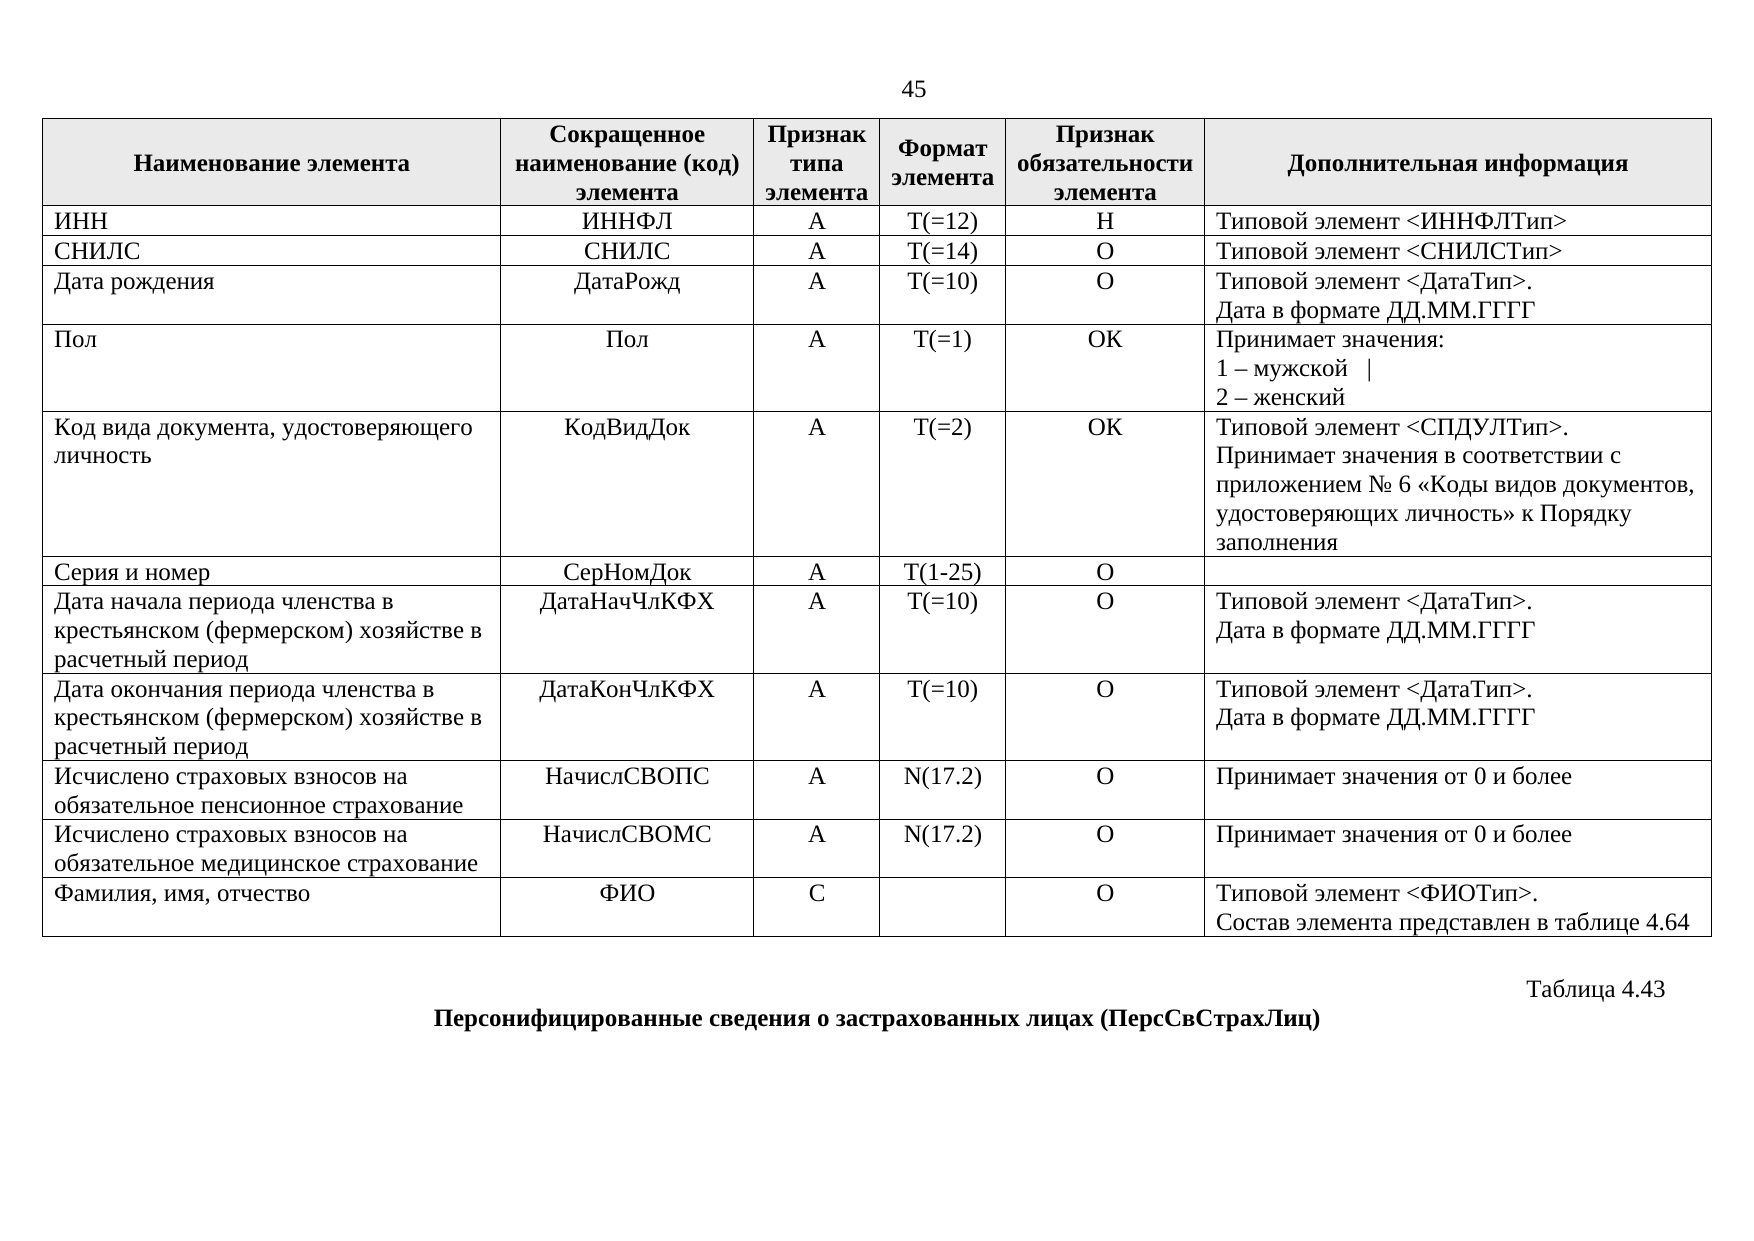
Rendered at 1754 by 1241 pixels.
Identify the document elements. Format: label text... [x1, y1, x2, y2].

table_cell Дата начала периода членства в крестьянском (фермерском) хозяйстве в расчетный период [43, 586, 500, 673]
text Таблица 4.43 [88, 974, 1665, 1003]
table_cell Принимает значения от 0 и более [1205, 761, 1711, 818]
table_cell ОК [1006, 325, 1204, 411]
table_cell N(17.2) [880, 820, 1005, 877]
table_cell ДатаНачЧлКФХ [501, 586, 753, 673]
table_cell КодВидДок [501, 412, 753, 556]
table_cell T(=14) [880, 236, 1005, 265]
table_cell A [754, 820, 879, 877]
table_cell Типовой элемент <СНИЛСТип> [1205, 236, 1711, 265]
table_cell СНИЛС [43, 236, 500, 265]
table_cell Код вида документа, удостоверяющего личность [43, 412, 500, 556]
table_cell Исчислено страховых взносов на обязательное медицинское страхование [43, 820, 500, 877]
table_cell N(17.2) [880, 761, 1005, 818]
table_cell Принимает значения от 0 и более [1205, 820, 1711, 877]
table_cell Типовой элемент <ФИОТип>. Состав элемента представлен в таблице 4.64 [1205, 878, 1711, 936]
table_cell ФИО [501, 878, 753, 936]
table_cell T(1-25) [880, 557, 1005, 585]
table_cell Типовой элемент <ДатаТип>. Дата в формате ДД.ММ.ГГГГ [1205, 674, 1711, 760]
table_cell A [754, 412, 879, 556]
table_cell Н [1006, 206, 1204, 235]
table_cell T(=10) [880, 586, 1005, 673]
table_cell СНИЛС [501, 236, 753, 265]
table_cell T(=2) [880, 412, 1005, 556]
table_cell НачислСВОМС [501, 820, 753, 877]
table_cell О [1006, 586, 1204, 673]
table_cell T(=10) [880, 266, 1005, 323]
table_cell О [1006, 557, 1204, 585]
table_cell Типовой элемент <ИННФЛТип> [1205, 206, 1711, 235]
table_cell О [1006, 236, 1204, 265]
table_cell Пол [43, 325, 500, 411]
table_cell О [1006, 820, 1204, 877]
table_cell Типовой элемент <ДатаТип>. Дата в формате ДД.ММ.ГГГГ [1205, 586, 1711, 673]
table_cell ОК [1006, 412, 1204, 556]
table_cell Серия и номер [43, 557, 500, 585]
table_header Признак обязательности элемента [1006, 119, 1204, 205]
table_cell Дата окончания периода членства в крестьянском (фермерском) хозяйстве в расчетный период [43, 674, 500, 760]
table_cell О [1006, 878, 1204, 936]
table_header Формат элемента [880, 119, 1005, 205]
table_cell ИННФЛ [501, 206, 753, 235]
table_cell О [1006, 761, 1204, 818]
table_header Признак типа элемента [754, 119, 879, 205]
table_cell ИНН [43, 206, 500, 235]
table_cell [1205, 557, 1711, 585]
table_cell T(=1) [880, 325, 1005, 411]
table_cell A [754, 557, 879, 585]
table_cell Фамилия, имя, отчество [43, 878, 500, 936]
table_cell ДатаКонЧлКФХ [501, 674, 753, 760]
table_cell Типовой элемент <ДатаТип>. Дата в формате ДД.ММ.ГГГГ [1205, 266, 1711, 323]
table_header Сокращенное наименование (код) элемента [501, 119, 753, 205]
table_cell A [754, 236, 879, 265]
table_cell Дата рождения [43, 266, 500, 323]
table_cell О [1006, 674, 1204, 760]
table_header Дополнительная информация [1205, 119, 1711, 205]
table_cell О [1006, 266, 1204, 323]
table_cell A [754, 586, 879, 673]
table_cell T(=12) [880, 206, 1005, 235]
table_cell A [754, 674, 879, 760]
table_cell A [754, 325, 879, 411]
table_cell Пол [501, 325, 753, 411]
table_cell Принимает значения: 1 – мужской | 2 – женский [1205, 325, 1711, 411]
table_cell [880, 878, 1005, 936]
table_header Наименование элемента [43, 119, 500, 205]
table_cell Типовой элемент <СПДУЛТип>. Принимает значения в соответствии с приложением № 6 «Коды видов документов, удостоверяющих личность» к Порядку заполнения [1205, 412, 1711, 556]
text Персонифицированные сведения о застрахованных лицах (ПерсСвСтрахЛиц) [88, 1003, 1665, 1032]
table_cell T(=10) [880, 674, 1005, 760]
table_cell A [754, 266, 879, 323]
table_cell A [754, 206, 879, 235]
table_cell Исчислено страховых взносов на обязательное пенсионное страхование [43, 761, 500, 818]
table_cell СерНомДок [501, 557, 753, 585]
table_cell С [754, 878, 879, 936]
table_cell A [754, 761, 879, 818]
table_cell ДатаРожд [501, 266, 753, 323]
table_cell НачислСВОПС [501, 761, 753, 818]
